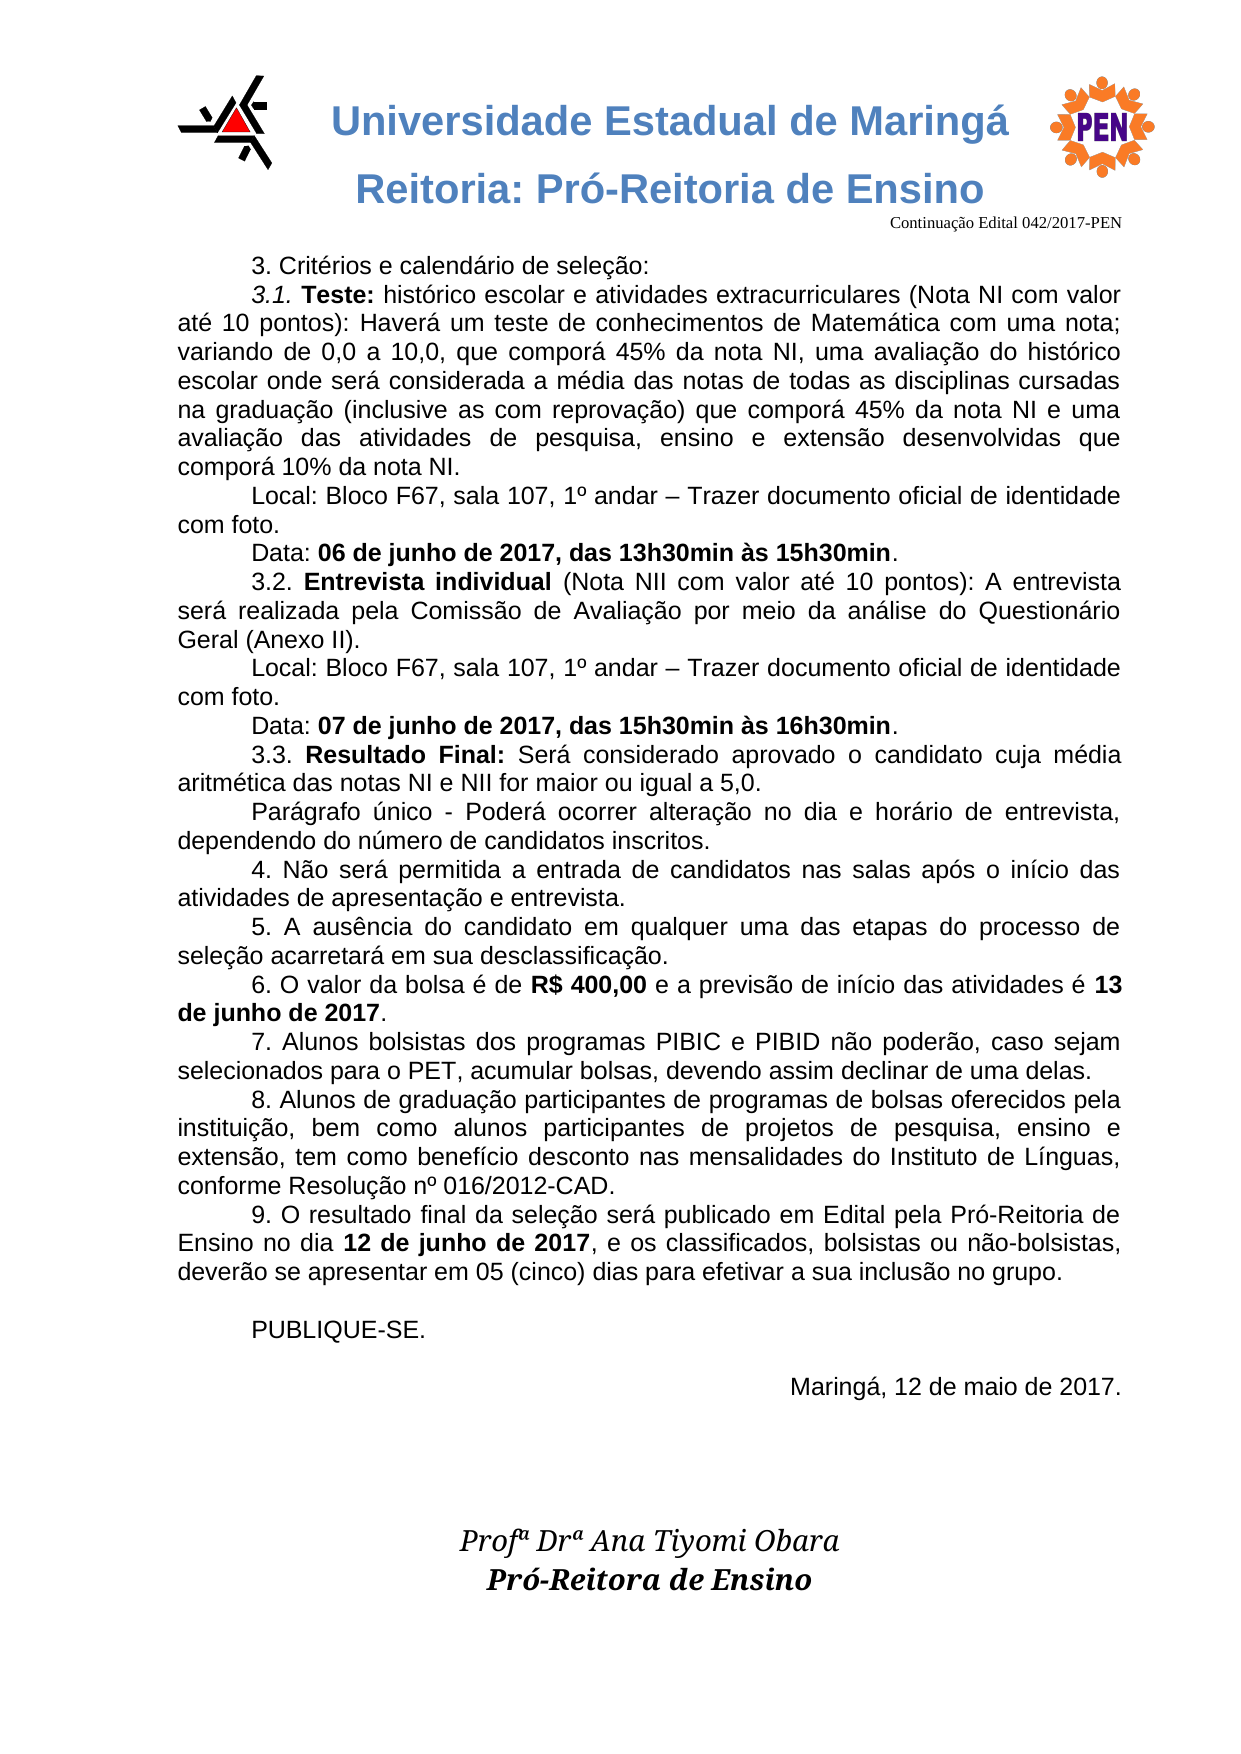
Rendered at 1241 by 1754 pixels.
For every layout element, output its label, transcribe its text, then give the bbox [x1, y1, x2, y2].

text 6. O valor da bolsa é de R$ 400,00 e a previsão de início das atividades é 13 de junho de 2017. [177, 969, 1122, 1027]
text Data: 06 de junho de 2017, das 13h30min às 15h30min. [177, 538, 1122, 567]
text Maringá, 12 de maio de 2017. [177, 1372, 1122, 1401]
text 7. Alunos bolsistas dos programas PIBIC e PIBID não poderão, caso sejam selecionados para o PET, acumular bolsas, devendo assim declinar de uma delas. [177, 1027, 1122, 1084]
text Profª Drª Ana Tiyomi Obara [177, 1520, 1122, 1559]
text ausência do candidato em qualquer uma das etapas do processo de seleção acarretará em sua desclassificação. [177, 912, 1122, 969]
text 3.3. Resultado Final: Será considerado aprovado o candidato cuja média aritmética das notas NI e NII for maior ou igual a 5,0. [177, 739, 1122, 797]
text 3.1. Teste: histórico escolar e atividades extracurriculares (Nota NI com valor até 10 pontos): Haverá um teste de conhecimentos de Matemática com uma nota; variando de 10,0, que comporá 45% da nota NI, uma avaliação do histórico escolar onde será considerada a média das notas de todas as disciplinas cursadas na graduação (inclusive as com reprovação) que comporá 45% da nota NI e uma avaliação das atividades de pesquisa, ensino e extensão desenvolvidas que comporá 10% da nota NI. [177, 279, 1122, 481]
text 8. Alunos de graduação participantes de programas de bolsas oferecidos pela instituição, bem como alunos participantes de projetos de pesquisa, ensino e extensão, tem como benefício desconto nas mensalidades do Instituto de Línguas, conforme Resolução nº 016/2012-CAD. [177, 1084, 1122, 1199]
text 3. Critérios e calendário de seleção: [177, 251, 1122, 279]
text Data: 07 de junho de 2017, das 15h30min às 16h30min. [177, 711, 1122, 739]
text Local: Bloco F67, sala 107, 1º andar – Trazer documento oficial de identidade com foto. [177, 481, 1122, 538]
text Pró-Reitora de Ensino [177, 1559, 1122, 1599]
text Parágrafo único - Poderá ocorrer alteração no dia e horário de entrevista, dependendo do número de candidatos inscritos. [177, 797, 1122, 854]
text 4. Não será permitida a entrada de candidatos nas salas após o início das atividades de apresentação e entrevista. [177, 854, 1122, 912]
text Local: Bloco F67, sala 107, 1º andar – Trazer documento oficial de identidade com foto. [177, 653, 1122, 711]
text PUBLIQUE-SE. [177, 1314, 1122, 1343]
picture [1050, 75, 1155, 180]
text 3.2. Entrevista individual (Nota NII com valor até 10 pontos): A entrevista será realizada pela Comissão de Avaliação por meio da análise do Questionário Geral (Anexo II). [177, 567, 1122, 653]
text 9. O resultado final da seleção será publicado em Edital pela Pró-Reitoria de Ensino no dia 12 de junho de 2017, e os classificados, bolsistas ou não-bolsistas, deverão se apresentar em 05 (cinco) dias para efetivar a sua inclusão no grupo. [177, 1199, 1122, 1286]
